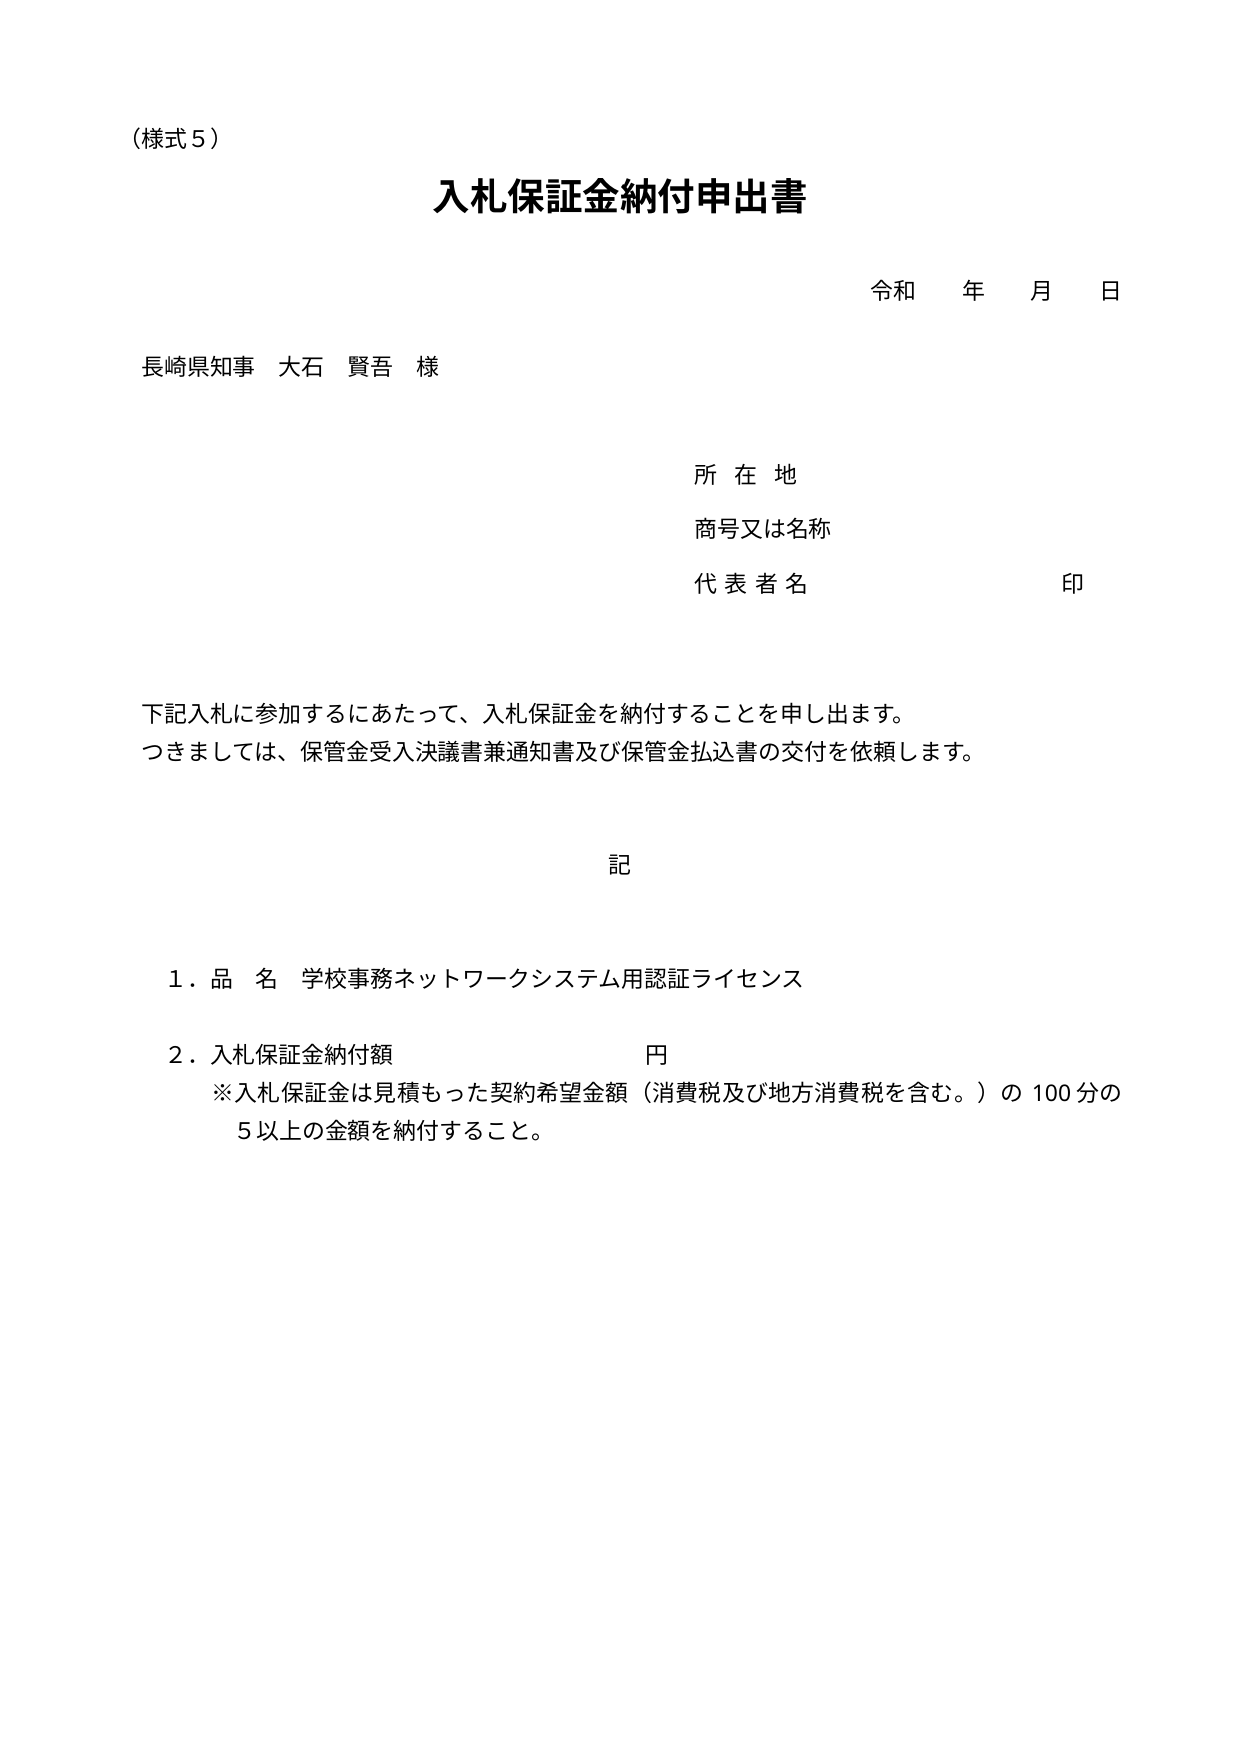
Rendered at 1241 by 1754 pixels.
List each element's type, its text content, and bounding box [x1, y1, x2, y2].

text 下記入札に参加するにあたって、入札保証金を納付することを申し出ます。 [118, 693, 1122, 731]
text ※入札保証金は見積もった契約希望金額（消費税及び地方消費税を含む。）の100分の５以上の金額を納付すること。 [118, 1073, 1122, 1148]
text 入札保証金納付申出書 [118, 157, 1122, 232]
subtitle 記 [118, 845, 1122, 883]
text 令和 年 月 日 [118, 270, 1122, 308]
text 代表者名 印 [694, 563, 1122, 601]
text 所在地 [694, 454, 1122, 492]
text （様式５） [118, 119, 1122, 157]
text １．品 名 学校事務ネットワークシステム用認証ライセンス [118, 959, 1122, 997]
text 商号又は名称 [694, 509, 1122, 547]
text ２．入札保証金納付額 円 [118, 1035, 1122, 1073]
text つきましては、保管金受入決議書兼通知書及び保管金払込書の交付を依頼します。 [118, 731, 1122, 769]
text 長崎県知事 大石 賢吾 様 [118, 346, 1122, 384]
